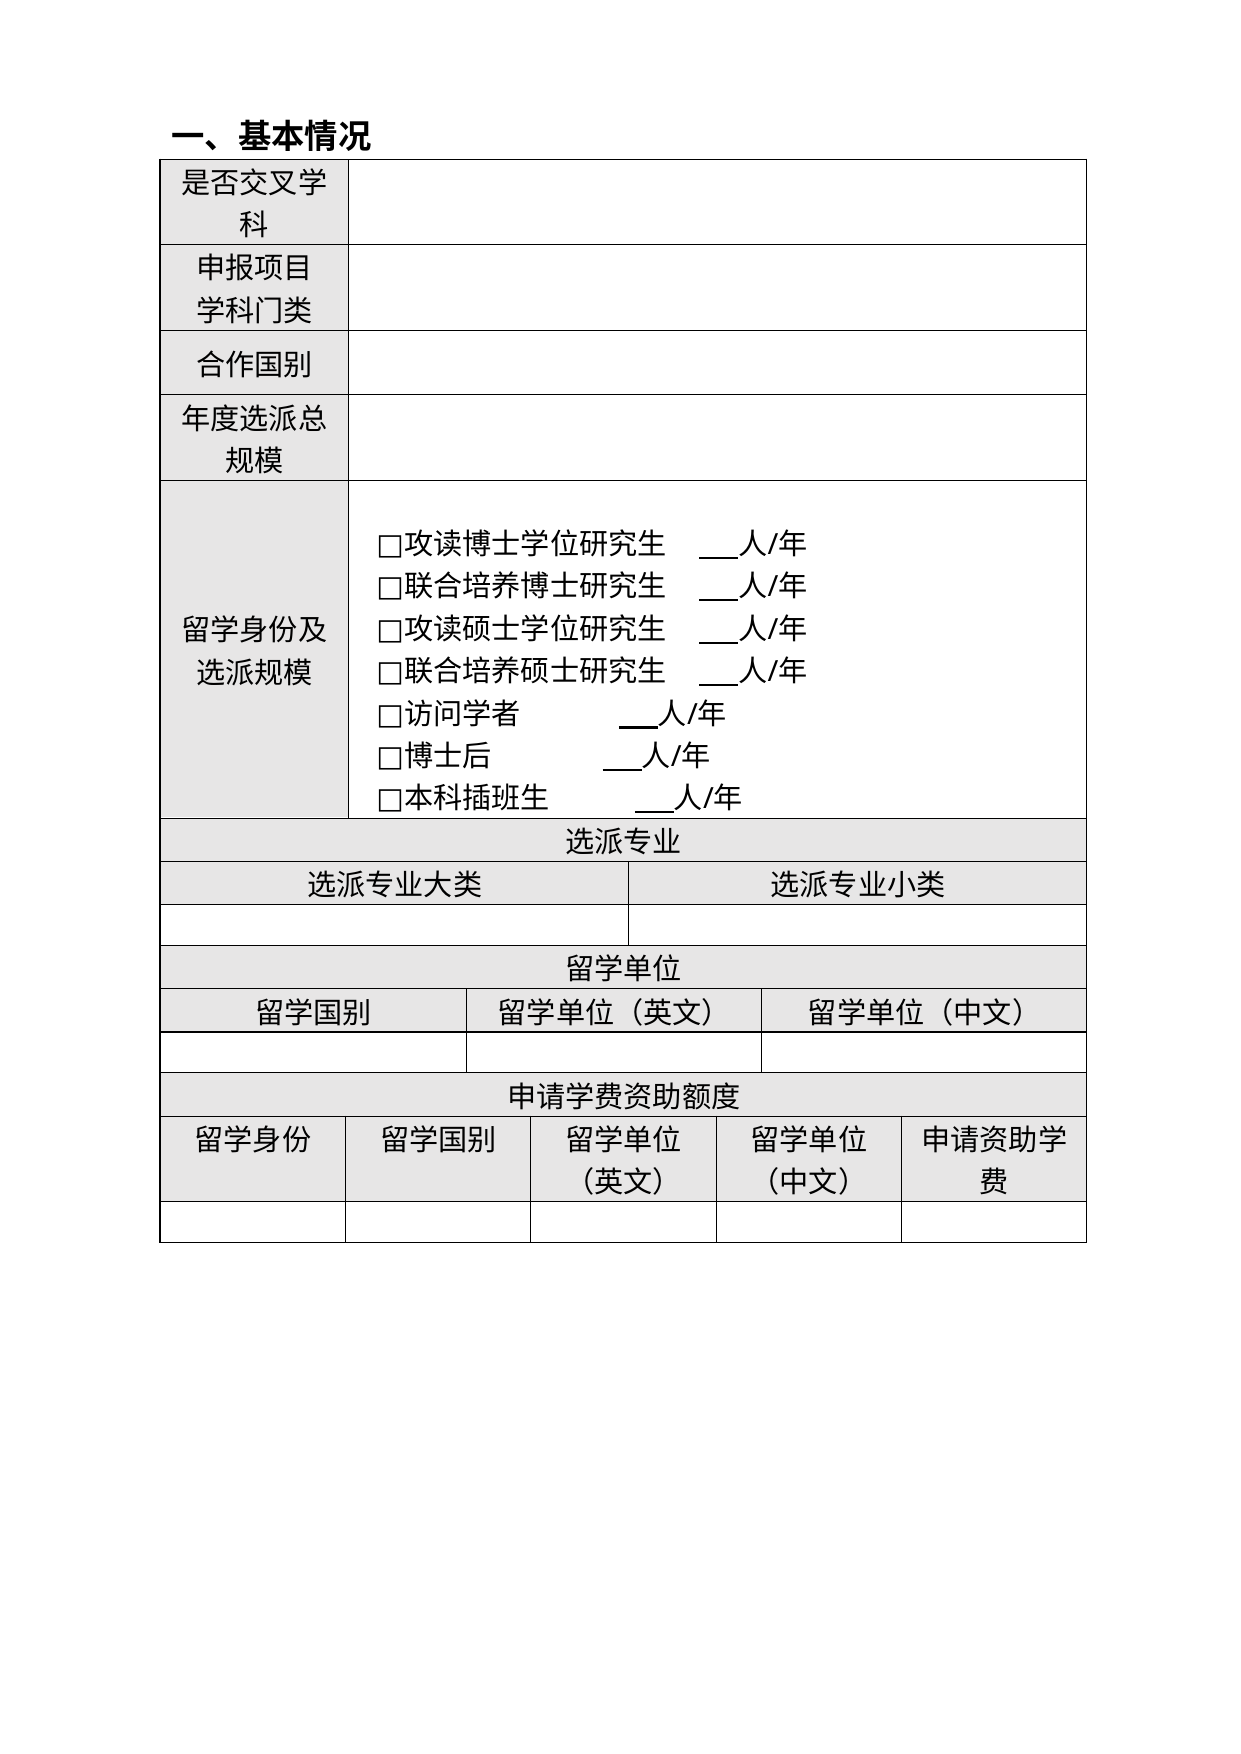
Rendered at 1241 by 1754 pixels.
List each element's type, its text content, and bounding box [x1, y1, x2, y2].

table_header [349, 160, 1086, 244]
table_cell 选派专业 [161, 819, 1086, 861]
table_cell [467, 1033, 761, 1072]
table_cell 申请学费资助额度 [161, 1073, 1086, 1116]
table_cell 留学单位（英文） [467, 989, 761, 1031]
table_cell 留学国别 [346, 1117, 530, 1201]
table_cell 年度选派总规模 [161, 395, 348, 480]
table_cell 选派专业大类 [161, 862, 628, 904]
table_cell 申请资助学费 [902, 1117, 1086, 1201]
table_cell 留学单位（中文） [717, 1117, 901, 1201]
table_cell [762, 1033, 1086, 1072]
text 一、基本情况 [171, 106, 1053, 158]
table_cell 留学身份及选派规模 [161, 481, 348, 817]
table_cell □攻读博士学位研究生 人/年 □联合培养博士研究生 人/年 □攻读硕士学位研究生 人/年 □联合培养硕士研究生 人/年 □访问学者 人/年 □博士后 人/年 □本科插班生 人/年 [349, 481, 1086, 817]
table_cell [349, 395, 1086, 480]
table_cell 留学单位 [161, 946, 1086, 988]
table_cell [629, 905, 1086, 945]
table_cell 留学身份 [161, 1117, 345, 1201]
table_cell 留学国别 [161, 989, 466, 1031]
table_cell [161, 1202, 345, 1242]
table_cell [349, 331, 1086, 394]
table_cell [161, 1033, 466, 1072]
table_cell [349, 245, 1086, 330]
table_cell [346, 1202, 530, 1242]
table_cell [902, 1202, 1086, 1242]
table_cell 选派专业小类 [629, 862, 1086, 904]
table_cell 留学单位（中文） [762, 989, 1086, 1031]
table_cell [531, 1202, 716, 1242]
table_cell 合作国别 [161, 331, 348, 394]
table_cell 留学单位（英文） [531, 1117, 716, 1201]
table_cell [717, 1202, 901, 1242]
table_cell 申报项目 学科门类 [161, 245, 348, 330]
table_cell [161, 905, 628, 945]
table_header 是否交叉学科 [161, 160, 348, 244]
